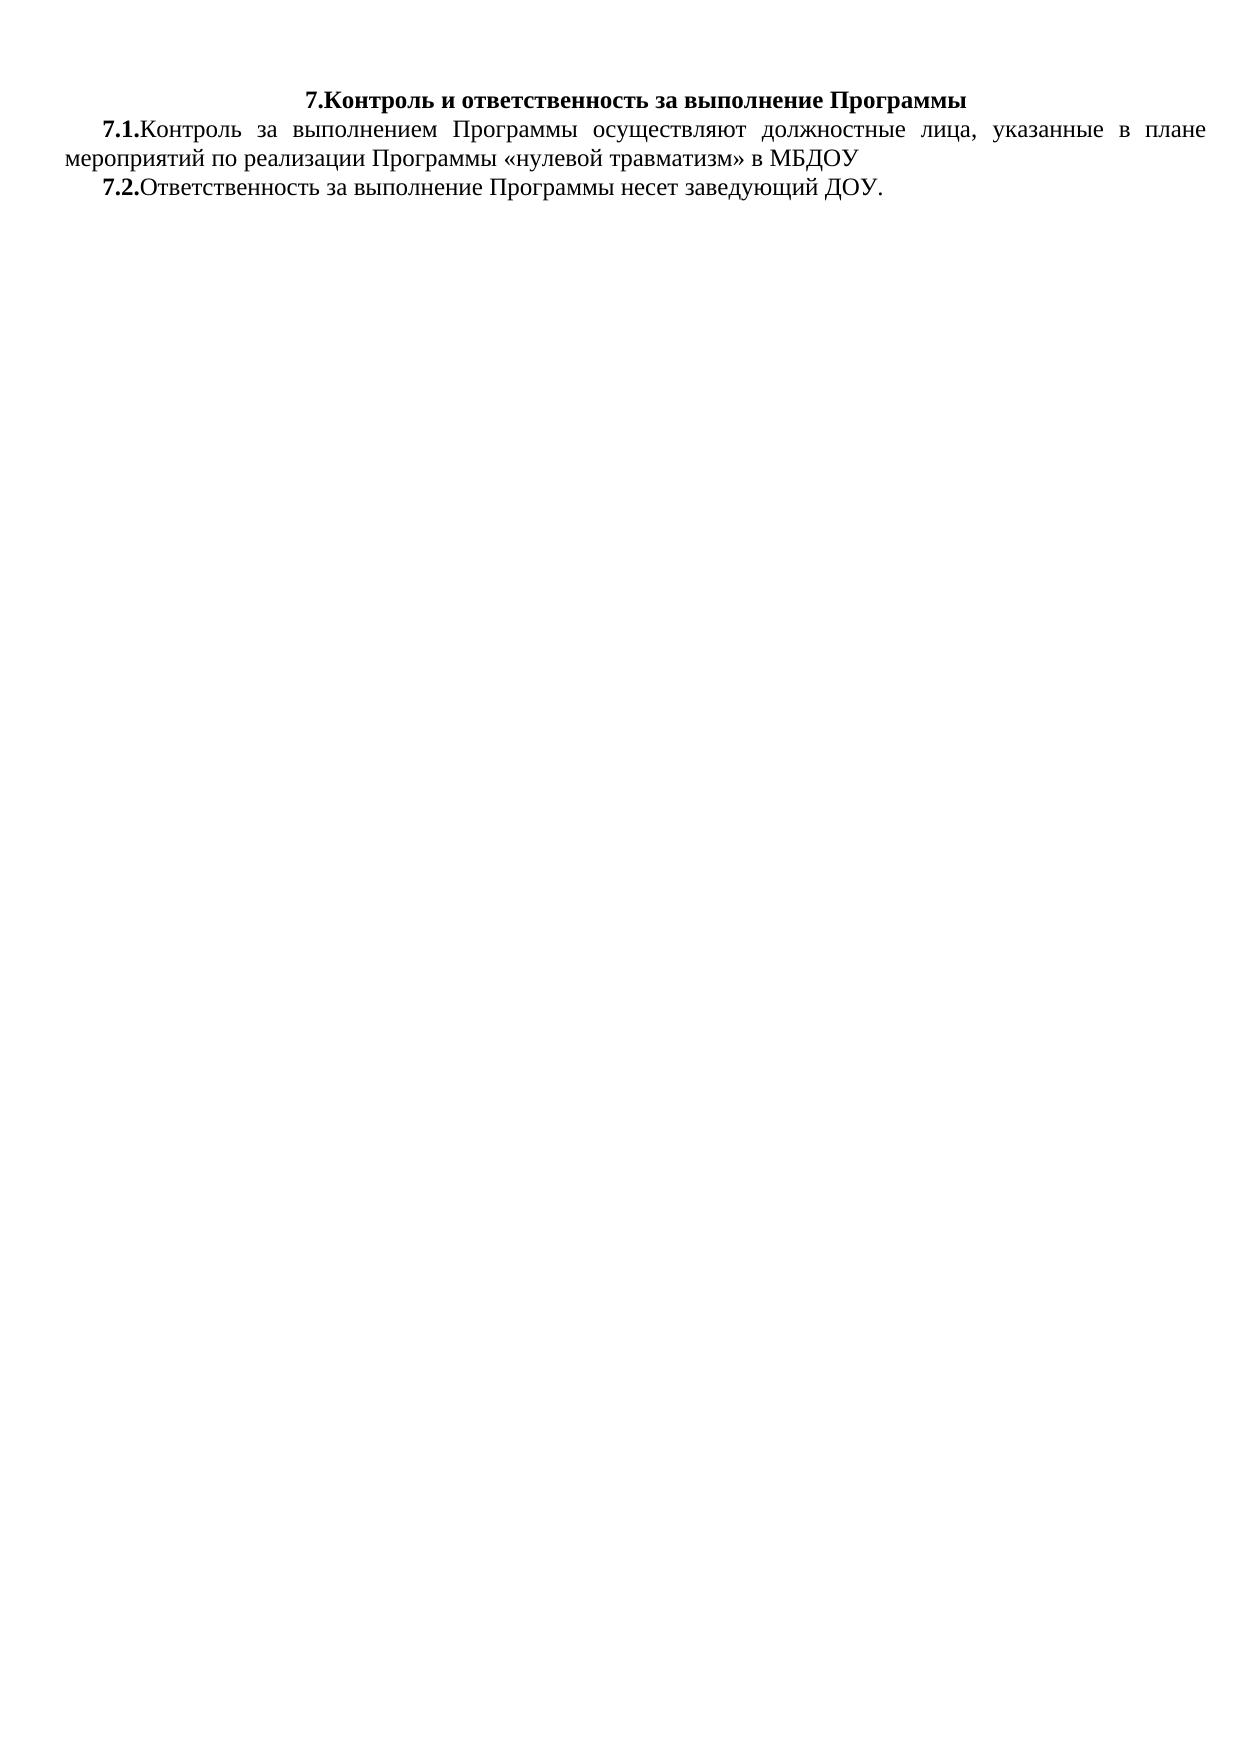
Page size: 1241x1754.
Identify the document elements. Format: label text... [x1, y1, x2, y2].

subtitle 7.Контроль и ответственность за выполнение Программы [64, 85, 1207, 114]
list 7.1.Контроль за выполнением Программы осуществляют должностные лица, указанные в плане мероприятий по реализации Программы «нулевой травматизм» в МБДОУ [64, 114, 1207, 172]
list 7.2.Ответственность за выполнение Программы несет заведующий ДОУ. [64, 172, 1207, 200]
